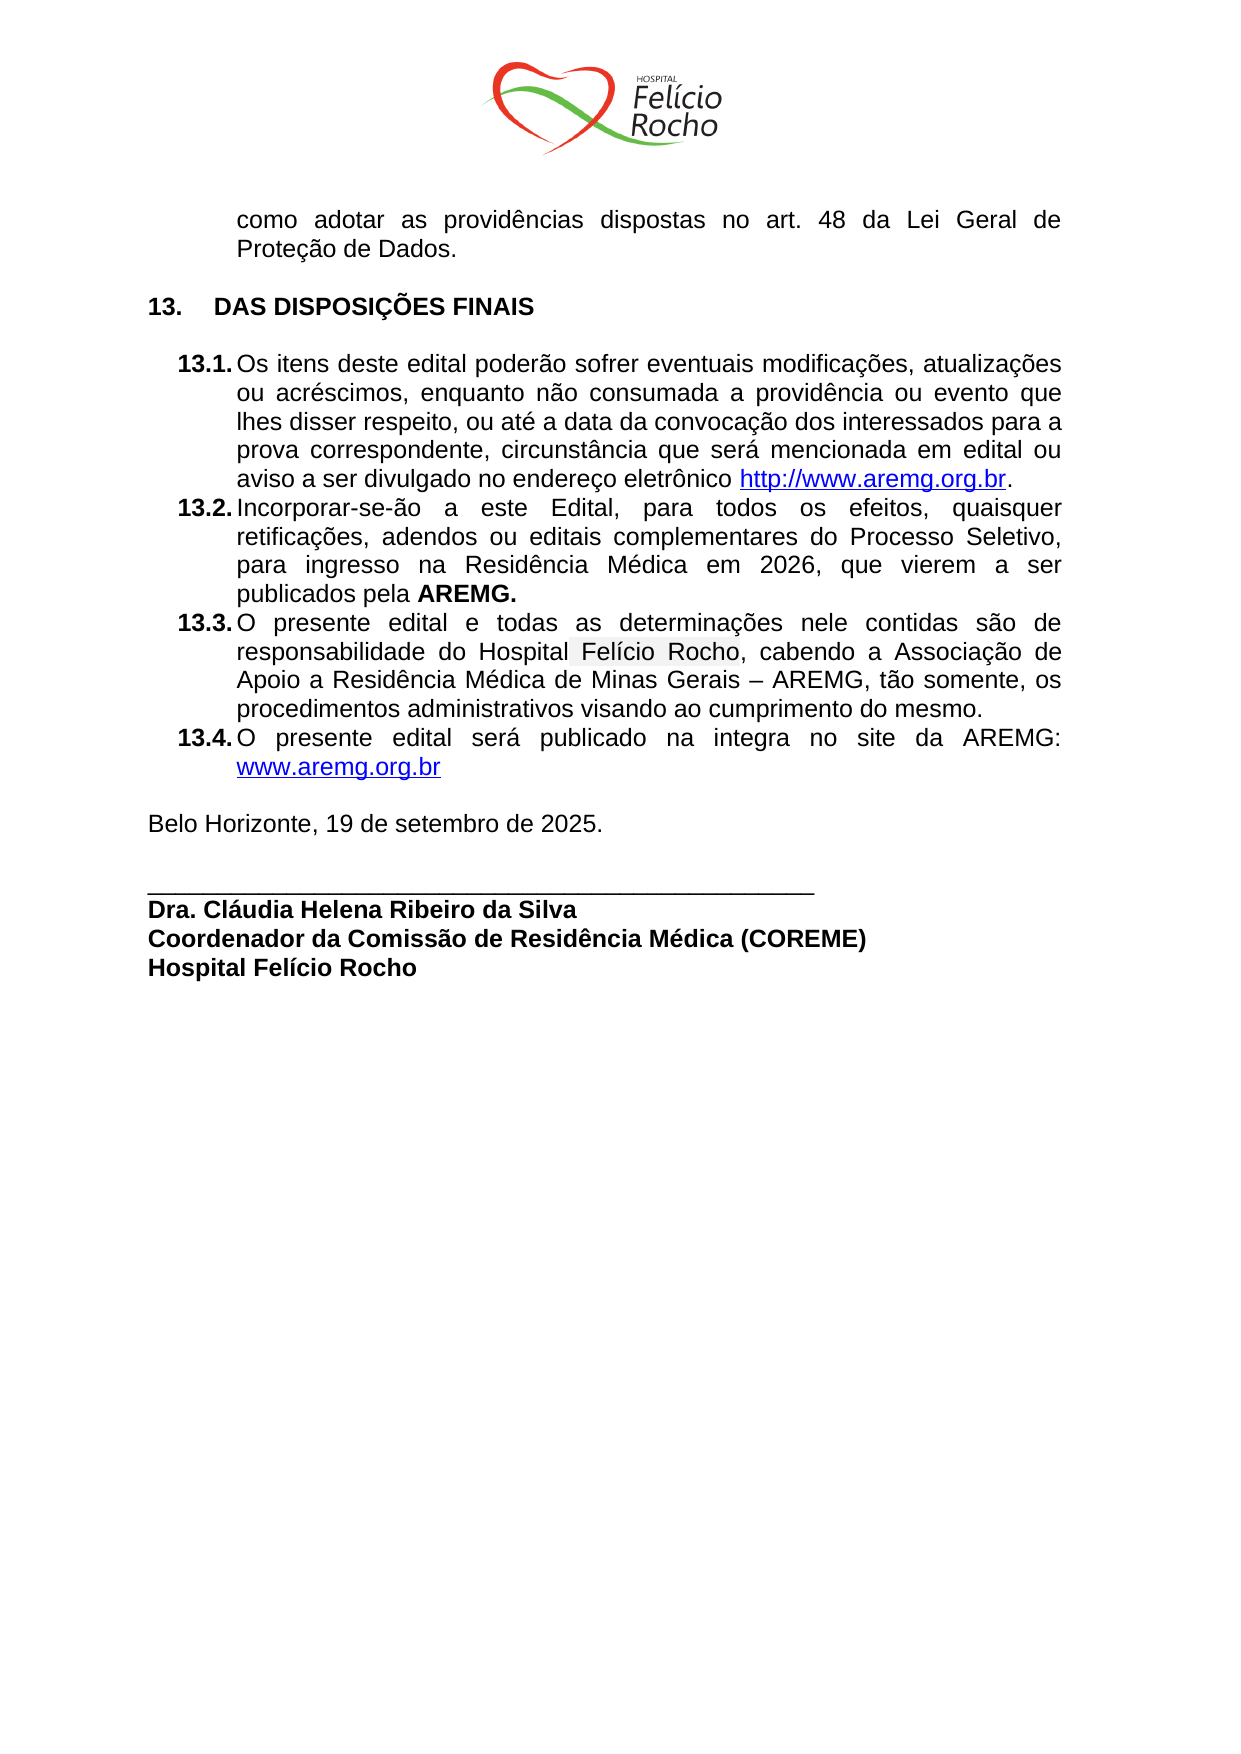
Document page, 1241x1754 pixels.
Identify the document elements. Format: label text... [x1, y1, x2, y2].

text ________________________________________________ [148, 867, 1063, 896]
text Hospital Felício Rocho [148, 953, 1063, 982]
list Os itens deste edital poderão sofrer eventuais modificações, atualizações ou acréscimos, enquanto não consumada a providência ou evento que lhes disser respeito, ou até a data da convocação dos interessados para a prova correspondente, circunstância que será mencionada em edital ou aviso a ser divulgado no endereço eletrônico http://www.aremg.org.br. [177, 349, 1063, 493]
text Dra. Cláudia Helena Ribeiro da Silva [148, 896, 1063, 924]
list Incorporar-se-ão a este Edital, para todos os efeitos, quaisquer retificações, adendos ou editais complementares do Processo Seletivo, para ingresso na Residência Médica em 2026, que vierem a ser publicados pela AREMG. [177, 493, 1063, 608]
list O presente edital e todas as determinações nele contidas são de responsabilidade do Hospital Felício Rocho, cabendo a Associação de Apoio a Residência Médica de Minas Gerais – AREMG, tão somente, os procedimentos administrativos visando ao cumprimento do mesmo. [177, 608, 1063, 723]
picture [454, 29, 757, 181]
text Belo Horizonte, 19 de setembro de 2025. [148, 809, 1063, 838]
text Coordenador da Comissão de Residência Médica (COREME) [148, 924, 1063, 953]
list O presente edital será publicado na integra no site da AREMG: www.aremg.org.br [177, 723, 1063, 781]
list DAS DISPOSIÇÕES FINAIS [148, 292, 1063, 321]
